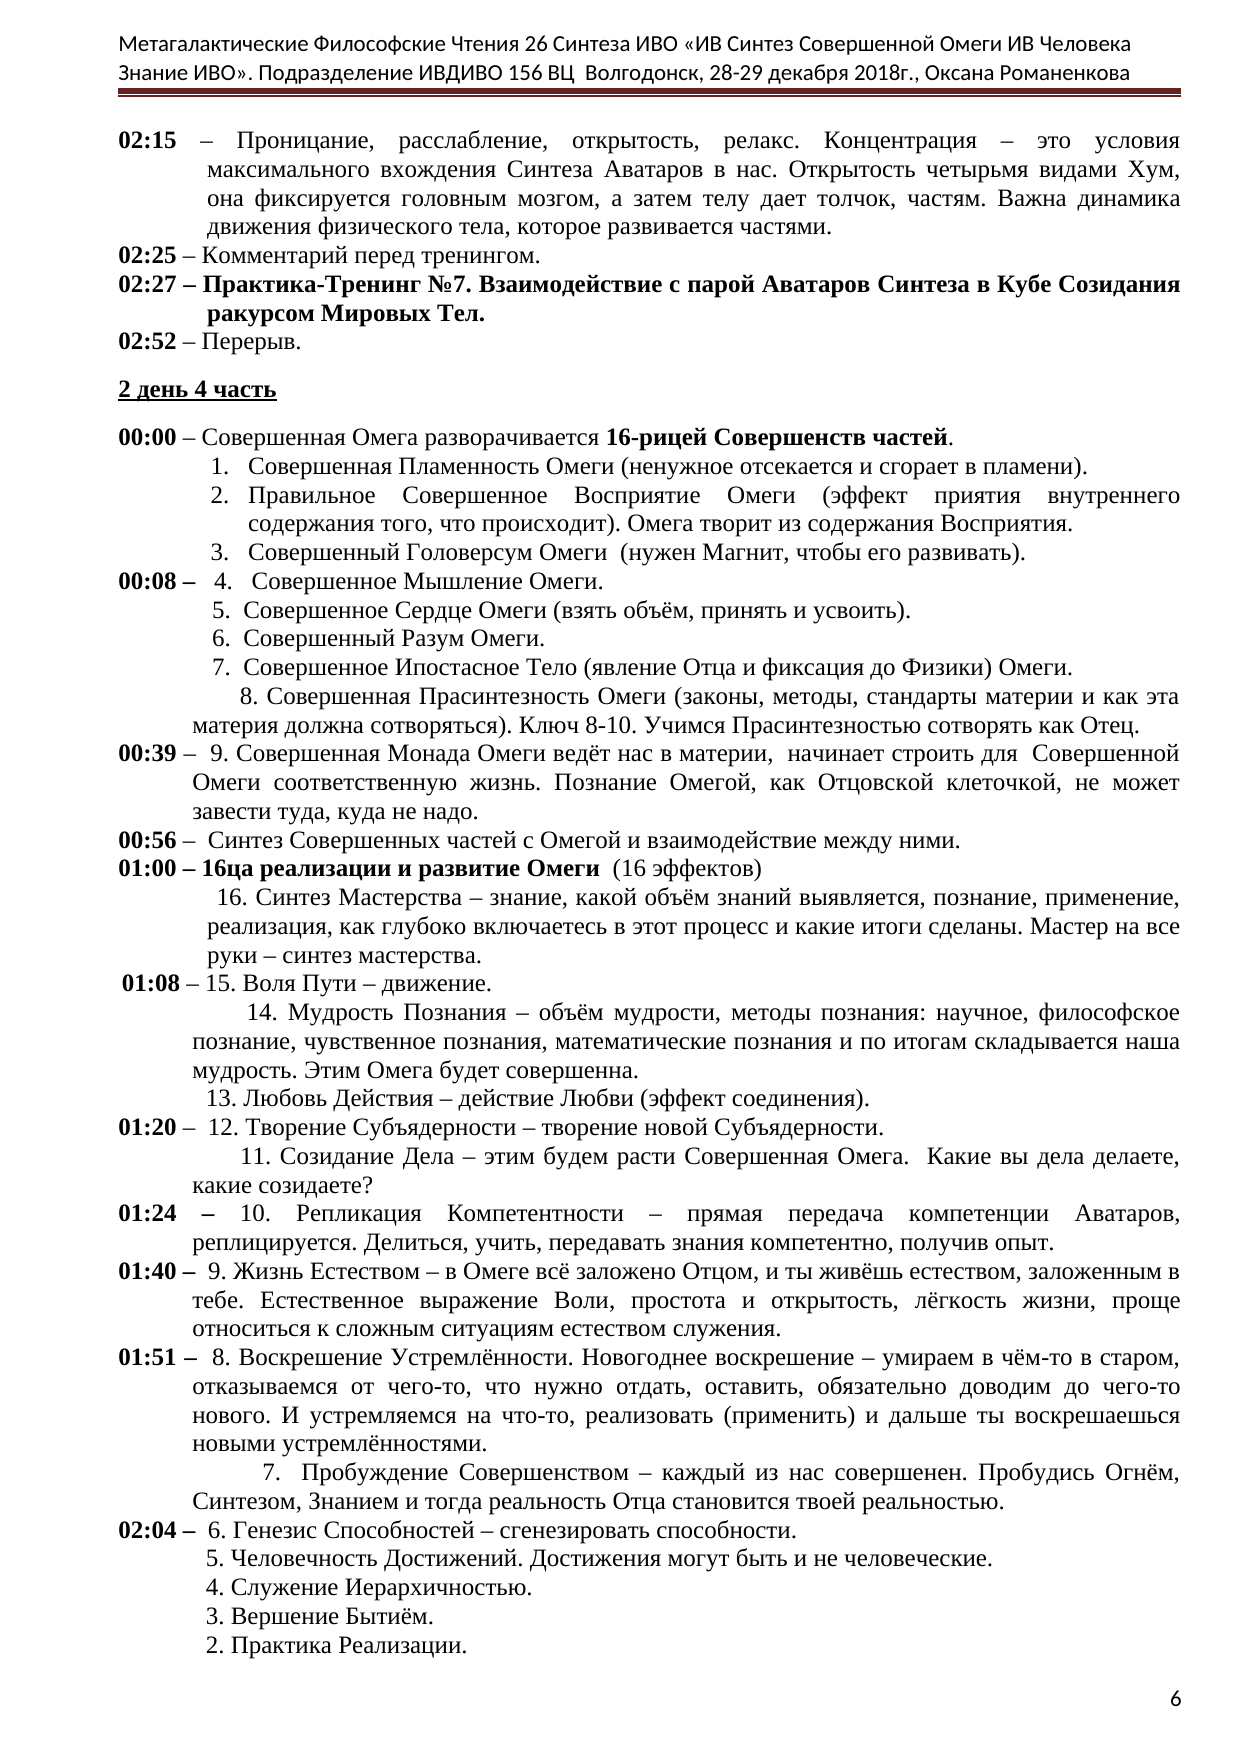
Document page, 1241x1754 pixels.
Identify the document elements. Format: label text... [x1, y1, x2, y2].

text 14. Мудрость Познания – объём мудрости, методы познания: научное, философское познание, чувственное познания, математические познания и по итогам складывается наша мудрость. Этим Омега будет совершенна. [118, 997, 1181, 1083]
text 00:00 – Совершенная Омега разворачивается 16-рицей Совершенств частей. [118, 422, 1181, 451]
text 02:25 – Комментарий перед тренингом. [118, 240, 1181, 269]
text 01:51 – 8. Воскрешение Устремлённости. Новогоднее воскрешение – умираем в чём-то в старом, отказываемся от чего-то, что нужно отдать, оставить, обязательно доводим до чего-то нового. И устремляемся на что-то, реализовать (применить) и дальше ты воскрешаешься новыми устремлённостями. [118, 1342, 1181, 1457]
text 2. Практика Реализации. [118, 1630, 1181, 1658]
text 02:04 – 6. Генезис Способностей – сгенезировать способности. [118, 1515, 1181, 1543]
text 13. Любовь Действия – действие Любви (эффект соединения). [118, 1083, 1181, 1112]
text 00:56 – Синтез Совершенных частей с Омегой и взаимодействие между ними. [118, 825, 1181, 853]
text 3. Вершение Бытиём. [118, 1601, 1181, 1630]
text 01:40 – 9. Жизнь Естеством – в Омеге всё заложено Отцом, и ты живёшь естеством, заложенным в тебе. Естественное выражение Воли, простота и открытость, лёгкость жизни, проще относиться к сложным ситуациям естеством служения. [118, 1256, 1181, 1342]
list Совершенный Головерсум Омеги (нужен Магнит, чтобы его развивать). [210, 537, 1181, 566]
list Правильное Совершенное Восприятие Омеги (эффект приятия внутреннего содержания того, что происходит). Омега творит из содержания Восприятия. [210, 480, 1181, 537]
text 7. Пробуждение Совершенством – каждый из нас совершенен. Пробудись Огнём, Синтезом, Знанием и тогда реальность Отца становится твоей реальностью. [118, 1457, 1181, 1515]
text 5. Человечность Достижений. Достижения могут быть и не человеческие. [118, 1543, 1181, 1572]
list Совершенная Пламенность Омеги (ненужное отсекается и сгорает в пламени). [210, 451, 1181, 480]
text 02:52 – Перерыв. [118, 326, 1181, 355]
text 11. Созидание Дела – этим будем расти Совершенная Омега. Какие вы дела делаете, какие созидаете? [118, 1141, 1181, 1198]
text 01:24 – 10. Репликация Компетентности – прямая передача компетенции Аватаров, реплицируется. Делиться, учить, передавать знания компетентно, получив опыт. [118, 1198, 1181, 1256]
text 01:00 – 16ца реализации и развитие Омеги (16 эффектов) [118, 853, 1181, 882]
text 16. Синтез Мастерства – знание, какой объём знаний выявляется, познание, применение, реализация, как глубоко включаетесь в этот процесс и какие итоги сделаны. Мастер на все руки – синтез мастерства. [118, 882, 1181, 968]
text 6. Совершенный Разум Омеги. [118, 623, 1181, 652]
text 02:15 – Проницание, расслабление, открытость, релакс. Концентрация – это условия максимального вхождения Синтеза Аватаров в нас. Открытость четырьмя видами Хум, она фиксируется головным мозгом, а затем телу дает толчок, частям. Важна динамика движения физического тела, которое развивается частями. [118, 125, 1181, 240]
text 5. Совершенное Сердце Омеги (взять объём, принять и усвоить). [118, 595, 1181, 623]
text 01:20 – 12. Творение Субъядерности – творение новой Субъядерности. [118, 1112, 1181, 1141]
text 7. Совершенное Ипостасное Тело (явление Отца и фиксация до Физики) Омеги. [118, 652, 1181, 681]
text 02:27 – Практика-Тренинг №7. Взаимодействие с парой Аватаров Синтеза в Кубе Созидания ракурсом Мировых Тел. [118, 269, 1181, 326]
text 2 день 4 часть [118, 374, 1181, 403]
text 8. Совершенная Прасинтезность Омеги (законы, методы, стандарты материи и как эта материя должна сотворяться). Ключ 8-10. Учимся Прасинтезностью сотворять как Отец. [118, 681, 1181, 738]
text 00:39 – 9. Совершенная Монада Омеги ведёт нас в материи, начинает строить для Совершенной Омеги соответственную жизнь. Познание Омегой, как Отцовской клеточкой, не может завести туда, куда не надо. [118, 738, 1181, 825]
text 01:08 – 15. Воля Пути – движение. [59, 968, 1240, 997]
text 00:08 – 4. Совершенное Мышление Омеги. [118, 566, 1181, 595]
text 4. Служение Иерархичностью. [118, 1572, 1181, 1601]
